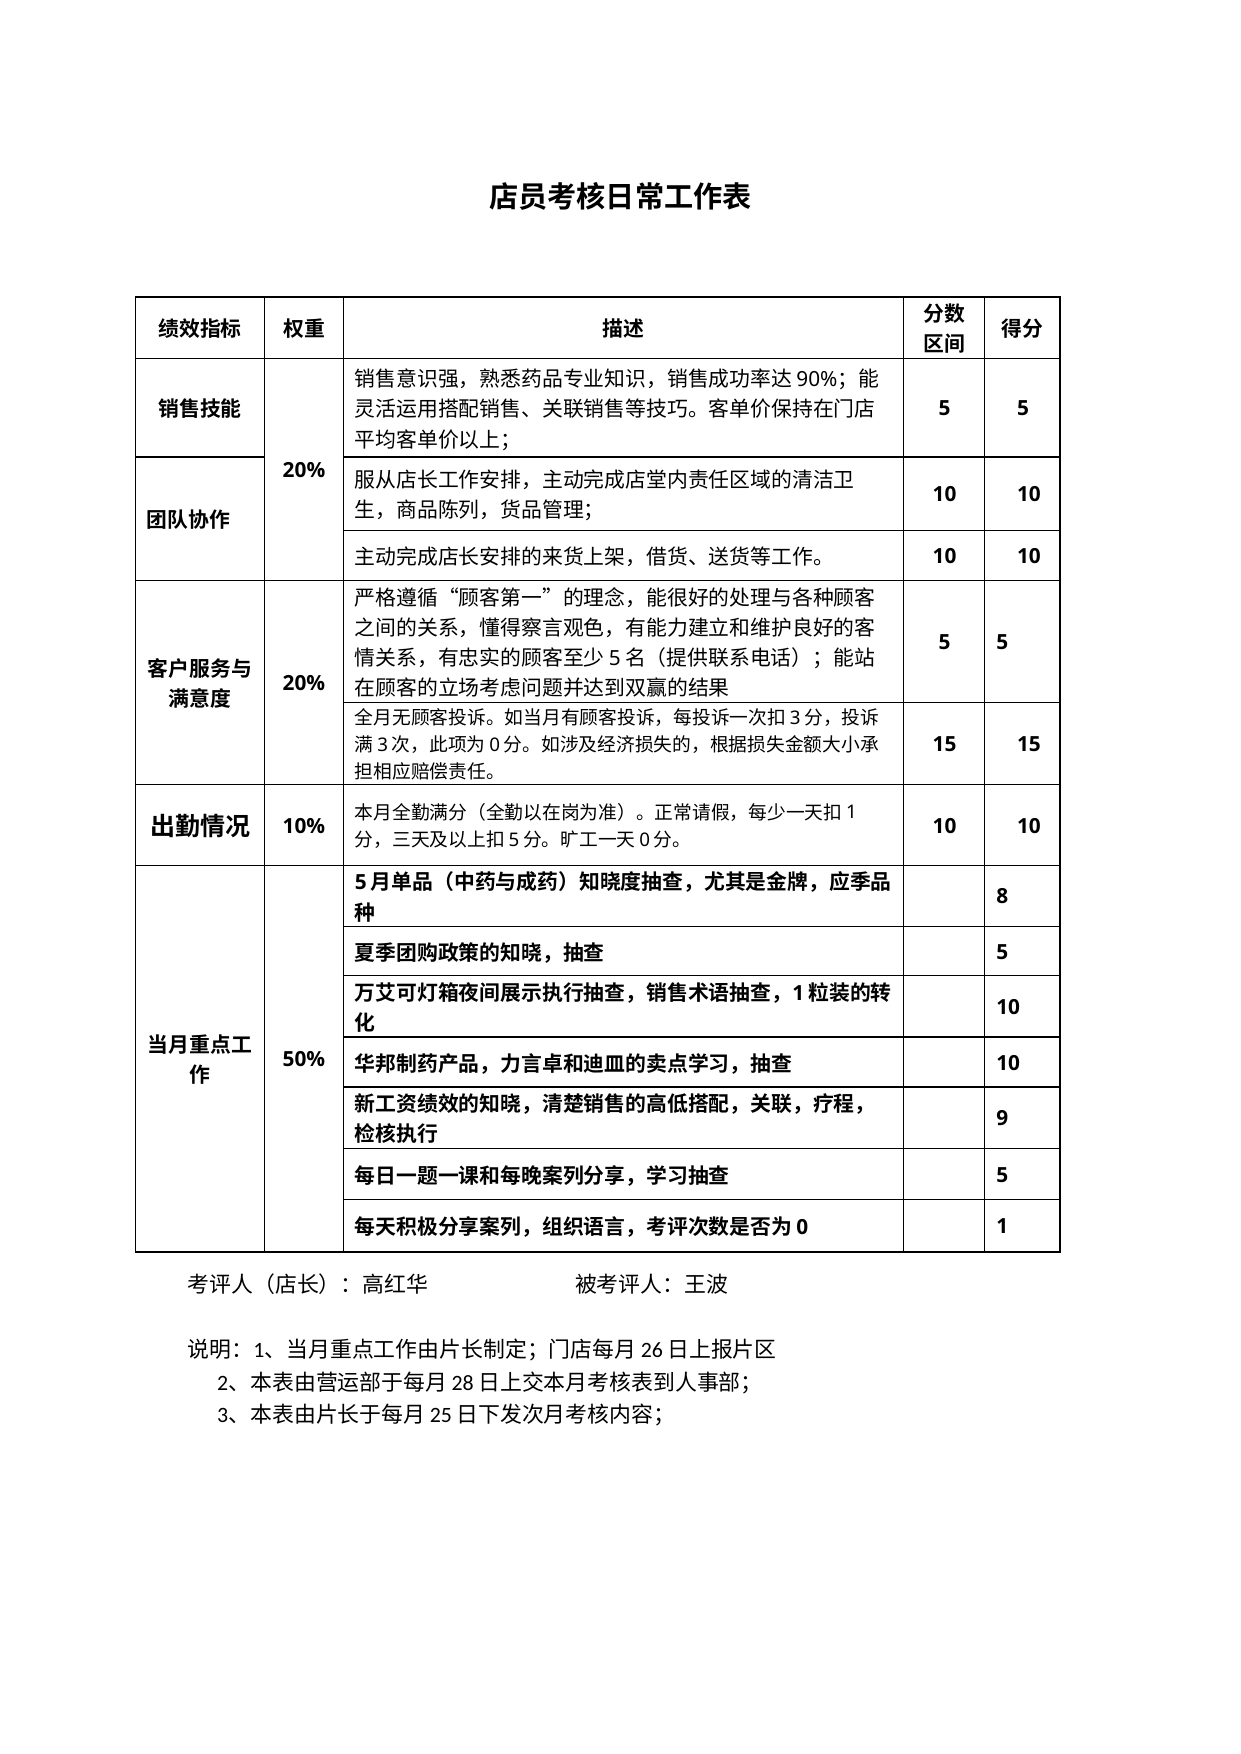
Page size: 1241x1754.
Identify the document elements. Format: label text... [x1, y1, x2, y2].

table_cell 5 [985, 1149, 1059, 1199]
table_cell 本月全勤满分（全勤以在岗为准）。正常请假，每少一天扣1分，三天及以上扣5分。旷工一天0分。 [344, 785, 903, 864]
table_cell 主动完成店长安排的来货上架，借货、送货等工作。 [344, 531, 903, 580]
table_cell 15 [904, 703, 984, 784]
table_cell 服从店长工作安排，主动完成店堂内责任区域的清洁卫生，商品陈列，货品管理； [344, 458, 903, 530]
table_cell 15 [985, 703, 1059, 784]
table_cell [904, 866, 984, 926]
table_cell 团队协作 [136, 458, 264, 580]
table_cell 5 [985, 581, 1059, 702]
table_cell [904, 1088, 984, 1148]
table_cell 10 [985, 785, 1059, 864]
table_cell 5 [904, 581, 984, 702]
table_cell 万艾可灯箱夜间展示执行抽查，销售术语抽查，1粒装的转化 [344, 976, 903, 1036]
table_cell 50% [265, 866, 343, 1251]
table_cell [904, 1038, 984, 1086]
table_cell 10 [904, 458, 984, 530]
table_cell 10 [985, 531, 1059, 580]
table_cell 严格遵循“顾客第一”的理念，能很好的处理与各种顾客之间的关系，懂得察言观色，有能力建立和维护良好的客情关系，有忠实的顾客至少5名（提供联系电话）；能站在顾客的立场考虑问题并达到双赢的结果 [344, 581, 903, 702]
table_header 分数 区间 [904, 298, 984, 358]
table_header 权重 [265, 298, 343, 358]
table_cell 20% [265, 581, 343, 784]
table_cell 5 [904, 359, 984, 456]
table_cell 5 [985, 359, 1059, 456]
text 2、本表由营运部于每月28日上交本月考核表到人事部； [187, 1364, 1053, 1397]
table_header 得分 [985, 298, 1059, 358]
text 店员考核日常工作表 [187, 162, 1053, 227]
table_cell 10 [904, 531, 984, 580]
table_cell [904, 1200, 984, 1251]
table_cell 每天积极分享案列，组织语言，考评次数是否为0 [344, 1200, 903, 1251]
table_cell 夏季团购政策的知晓，抽查 [344, 927, 903, 975]
table_cell 20% [265, 359, 343, 580]
table_cell 华邦制药产品，力言卓和迪皿的卖点学习，抽查 [344, 1038, 903, 1086]
table_cell 10 [985, 976, 1059, 1036]
table_cell 1 [985, 1200, 1059, 1251]
table_cell 10 [985, 1038, 1059, 1086]
text 3、本表由片长于每月25日下发次月考核内容； [187, 1397, 1053, 1429]
table_cell 销售意识强，熟悉药品专业知识，销售成功率达90%；能灵活运用搭配销售、关联销售等技巧。客单价保持在门店平均客单价以上； [344, 359, 903, 456]
table_cell 10 [904, 785, 984, 864]
table_cell 销售技能 [136, 359, 264, 456]
table_cell 5月单品（中药与成药）知晓度抽查，尤其是金牌，应季品种 [344, 866, 903, 926]
text 考评人（店长）：高红华 被考评人：王波 [187, 1253, 1053, 1299]
table_cell 新工资绩效的知晓，清楚销售的高低搭配，关联，疗程，检核执行 [344, 1088, 903, 1148]
text 说明：1、当月重点工作由片长制定；门店每月26日上报片区 [187, 1332, 1053, 1364]
table_cell 当月重点工作 [136, 866, 264, 1251]
table_cell 每日一题一课和每晚案列分享，学习抽查 [344, 1149, 903, 1199]
table_header 描述 [344, 298, 903, 358]
table_cell 10% [265, 785, 343, 864]
table_cell 10 [985, 458, 1059, 530]
table_cell 全月无顾客投诉。如当月有顾客投诉，每投诉一次扣3分，投诉满3次，此项为0分。如涉及经济损失的，根据损失金额大小承担相应赔偿责任。 [344, 703, 903, 784]
table_cell 出勤情况 [136, 785, 264, 864]
table_cell [904, 927, 984, 975]
table_header 绩效指标 [136, 298, 264, 358]
table_cell 9 [985, 1088, 1059, 1148]
table_cell [904, 1149, 984, 1199]
table_cell 8 [985, 866, 1059, 926]
table_cell 5 [985, 927, 1059, 975]
table_cell [904, 976, 984, 1036]
table_cell 客户服务与满意度 [136, 581, 264, 784]
